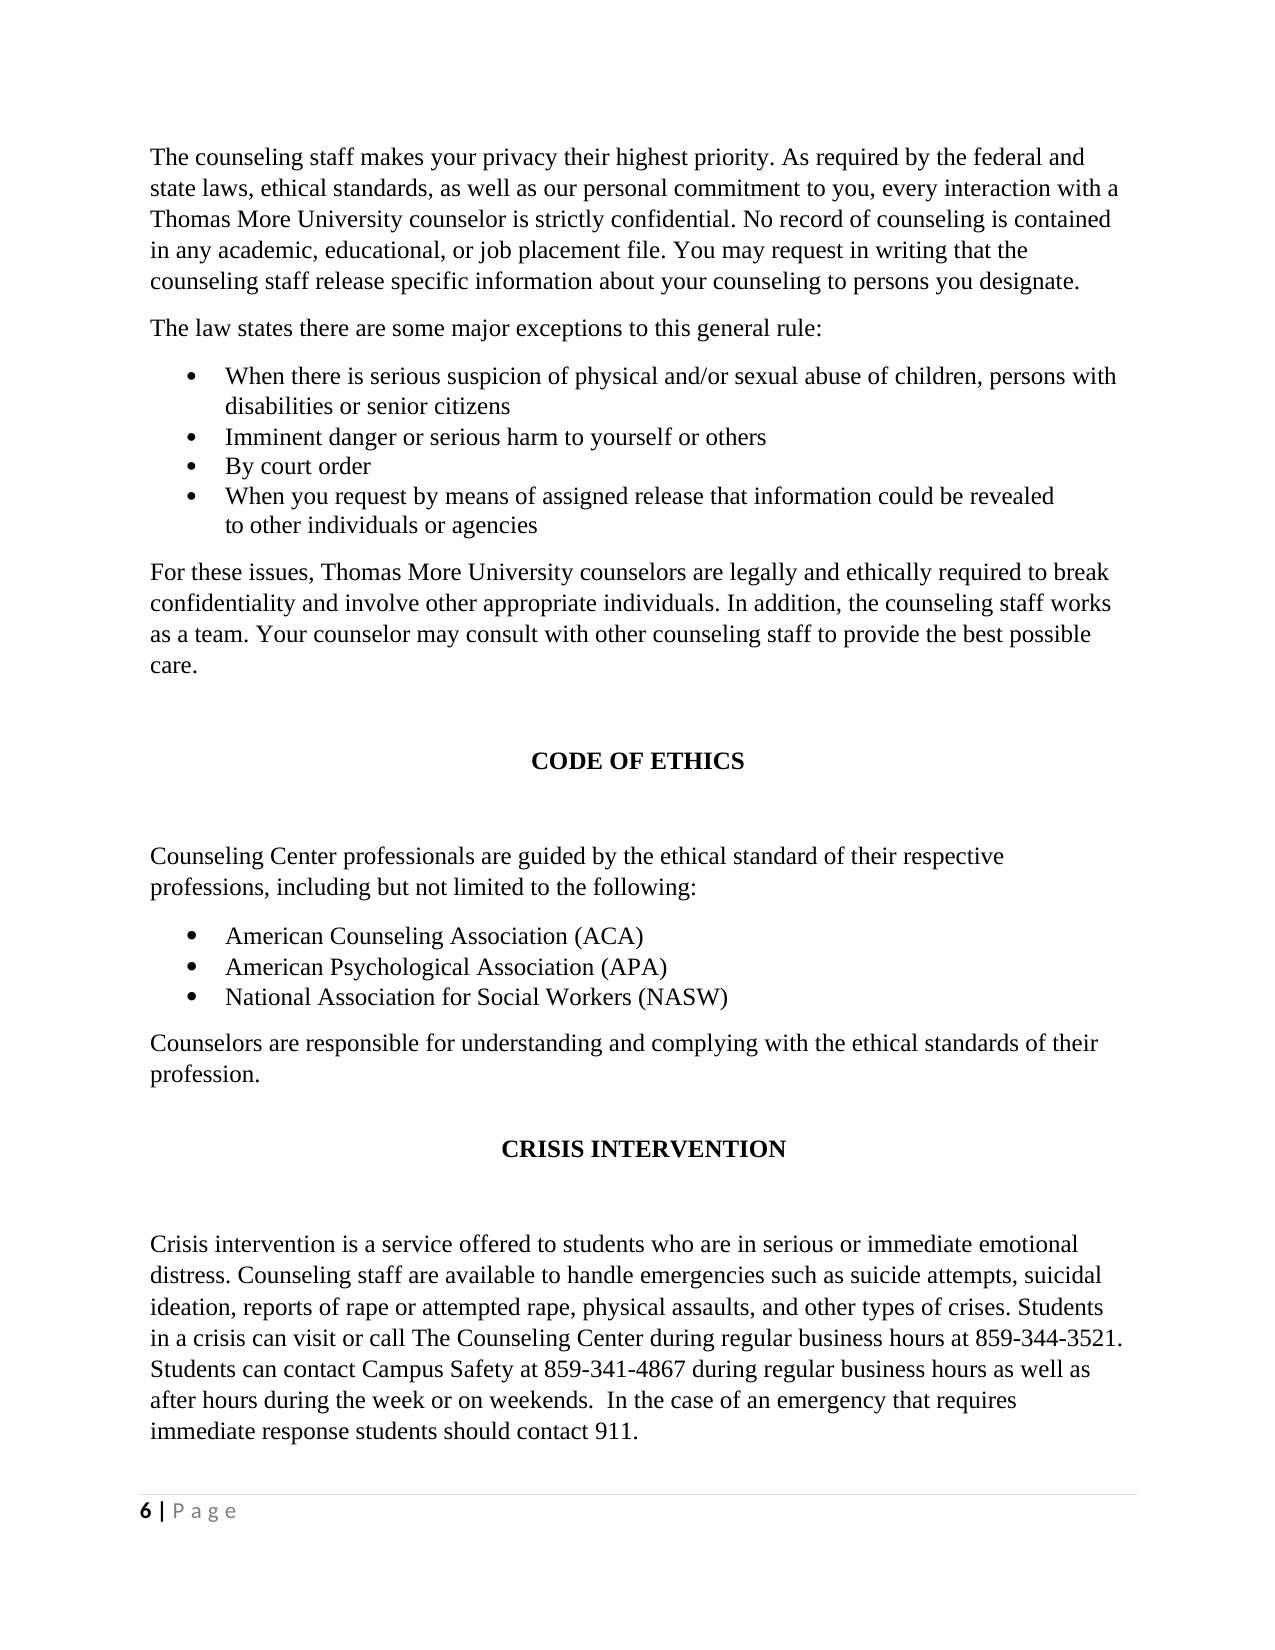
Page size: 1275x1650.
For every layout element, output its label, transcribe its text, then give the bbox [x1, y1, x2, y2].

list National Association for Social Workers (NASW) [187, 982, 1137, 1011]
text The counseling staff makes your privacy their highest priority. As required by the federal and state laws, ethical standards, as well as our personal commitment to you, every interaction with a Thomas More University counselor is strictly confidential. No record of counseling is contained in any academic, educational, or job placement file. You may request in writing that the counseling staff release specific information about your counseling to persons you designate. [150, 142, 1123, 294]
text For these issues, Thomas More University counselors are legally and ethically required to break confidentiality and involve other appropriate individuals. In addition, the counseling staff works as a team. Your counselor may consult with other counseling staff to provide the best possible care. [150, 557, 1114, 679]
list American Psychological Association (APA) [187, 952, 1137, 981]
text Counseling Center professionals are guided by the ethical standard of their respective professions, including but not limited to the following: [150, 841, 1119, 901]
list Imminent danger or serious harm to yourself or others [187, 422, 1137, 450]
text The law states there are some major exceptions to this general rule: [150, 313, 1137, 342]
list By court order [187, 451, 1137, 480]
text Counselors are responsible for understanding and complying with the ethical standards of their profession. [150, 1028, 1137, 1087]
subtitle CODE OF ETHICS [387, 746, 888, 775]
list American Counseling Association (ACA) [187, 921, 1137, 950]
subtitle CRISIS INTERVENTION [150, 1134, 1137, 1162]
list When you request by means of assigned release that information could be revealed to other individuals or agencies [187, 481, 1079, 539]
text Crisis intervention is a service offered to students who are in serious or immediate emotional distress. Counseling staff are available to handle emergencies such as suicide attempts, suicidal ideation, reports of rape or attempted rape, physical assaults, and other types of crises. Students in a crisis can visit or call The Counseling Center during regular business hours at 859-344-3521. Students can contact Campus Safety at 859-341-4867 during regular business hours as well as after hours during the week or on weekends. In the case of an emergency that requires immediate response students should contact 911. [150, 1229, 1124, 1444]
list When there is serious suspicion of physical and/or sexual abuse of children, persons with disabilities or senior citizens [187, 361, 1116, 419]
